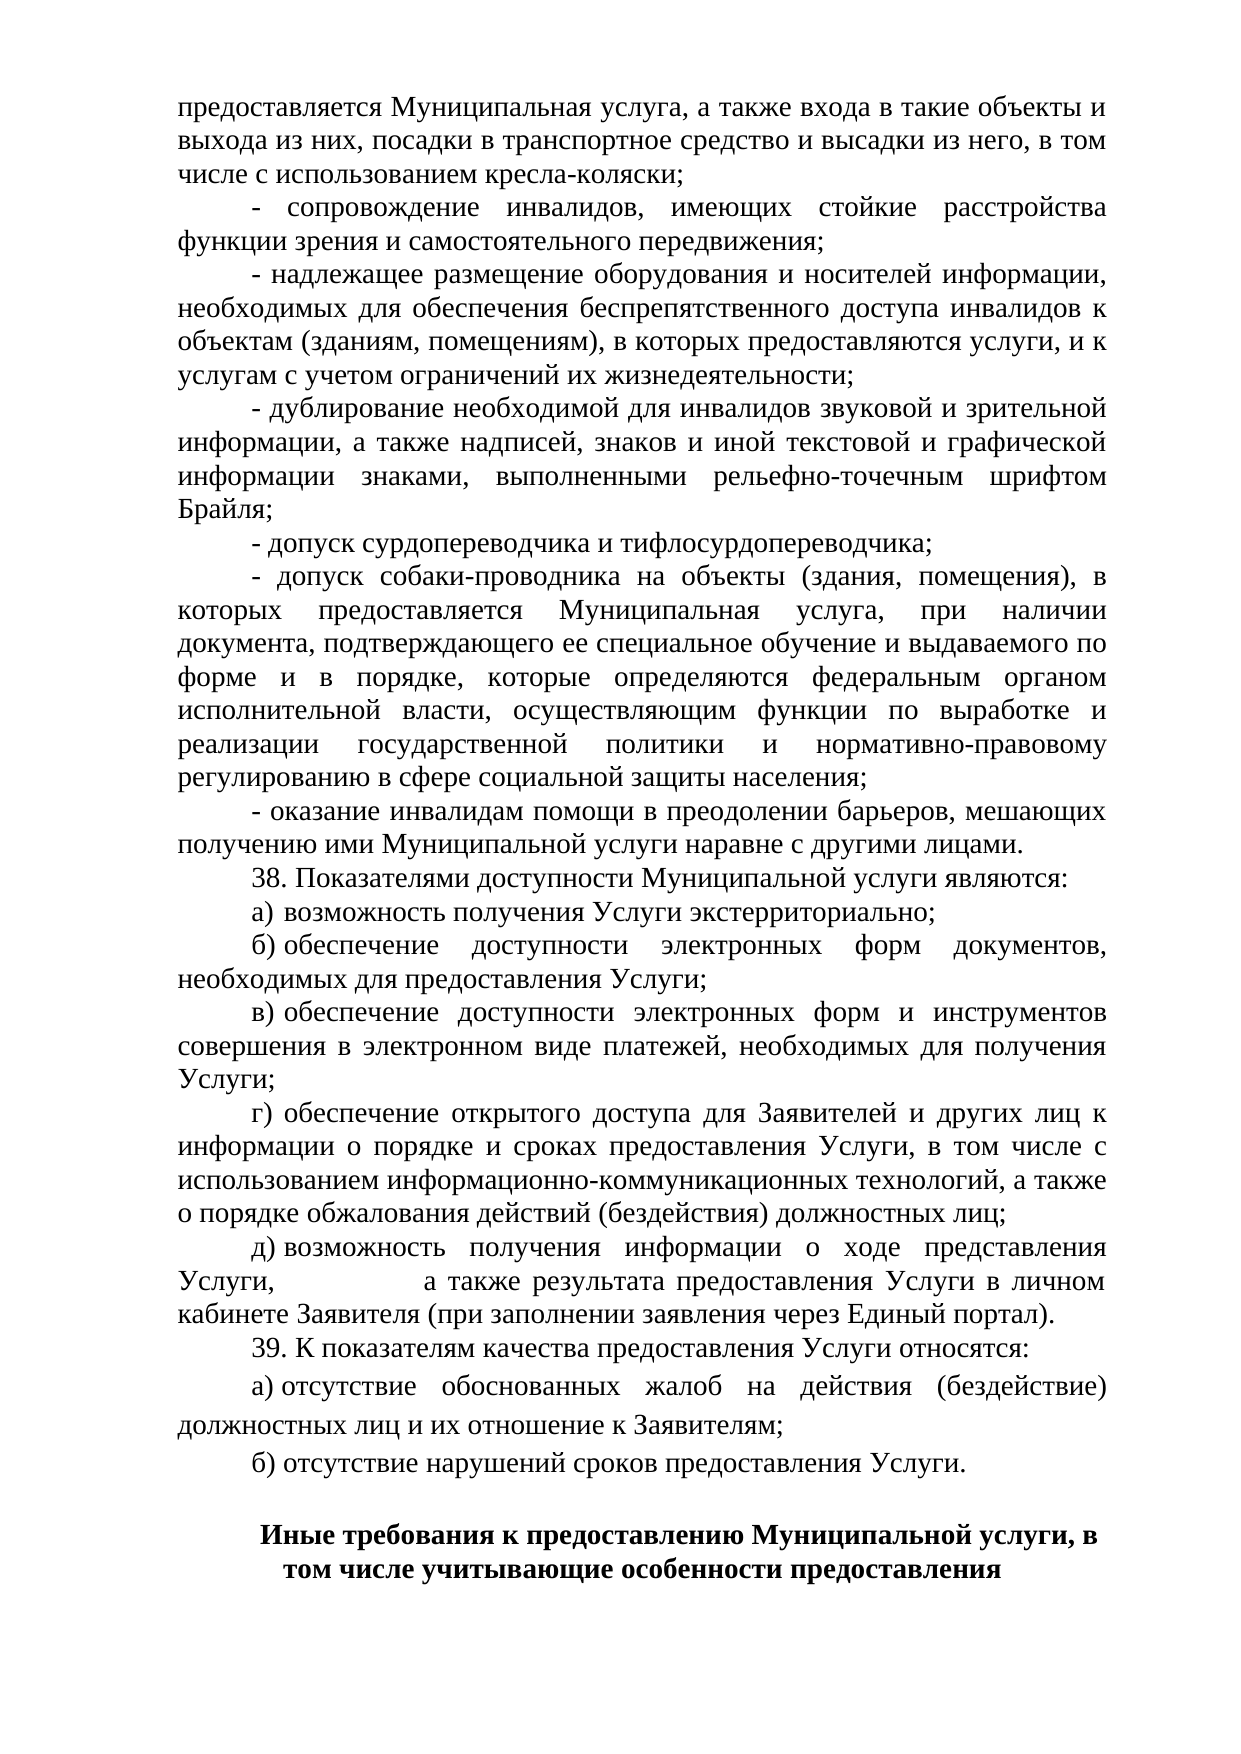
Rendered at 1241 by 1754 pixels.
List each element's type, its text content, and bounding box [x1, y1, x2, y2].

text - сопровождение инвалидов, имеющих стойкие расстройства функции зрения и самостоятельного передвижения; [177, 189, 1107, 256]
text 38. Показателями доступности Муниципальной услуги являются: [177, 860, 1107, 894]
text а) отсутствие обоснованных жалоб на действия (бездействие) должностных лиц и их отношение к Заявителям; [177, 1368, 1107, 1440]
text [177, 89, 1107, 189]
text - оказание инвалидам помощи в преодолении барьеров, мешающих получению ими Муниципальной услуги наравне с другими лицами. [177, 793, 1107, 860]
list обеспечение доступности электронных форм и инструментов совершения в электронном виде платежей, необходимых для получения Услуги; [177, 994, 1107, 1095]
list возможность получения Услуги экстерриториально; [177, 894, 1107, 927]
text - допуск сурдопереводчика и тифлосурдопереводчика; [177, 525, 1107, 558]
list возможность получения информации о ходе представления Услуги, а также результата предоставления Услуги в личном кабинете Заявителя (при заполнении заявления через Единый портал). [177, 1229, 1107, 1330]
list обеспечение открытого доступа для Заявителей и других лиц к информации о порядке и сроках предоставления Услуги, в том числе с использованием информационно-коммуникационных технологий, а также о порядке обжалования действий (бездействия) должностных лиц; [177, 1095, 1107, 1229]
list обеспечение доступности электронных форм документов, необходимых для предоставления Услуги; [177, 927, 1107, 994]
text - дублирование необходимой для инвалидов звуковой и зрительной информации, а также надписей, знаков и иной текстовой и графической информации знаками, выполненными рельефно-точечным шрифтом Брайля; [177, 391, 1107, 525]
text - допуск собаки-проводника на объекты (здания, помещения), в которых предоставляется Муниципальная услуга, при наличии документа, подтверждающего ее специальное обучение и выдаваемого по форме и в порядке, которые определяются федеральным органом исполнительной власти, осуществляющим функции по выработке и реализации государственной политики и нормативно-правовому регулированию в сфере социальной защиты населения; [177, 558, 1107, 793]
text б) отсутствие нарушений сроков предоставления Услуги. [177, 1445, 1107, 1479]
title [177, 1517, 1107, 1584]
text - надлежащее размещение оборудования и носителей информации, необходимых для обеспечения беспрепятственного доступа инвалидов к объектам (зданиям, помещениям), в которых предоставляются услуги, и к услугам с учетом ограничений их жизнедеятельности; [177, 256, 1107, 391]
text 39. К показателям качества предоставления Услуги относятся: [215, 1330, 1107, 1363]
